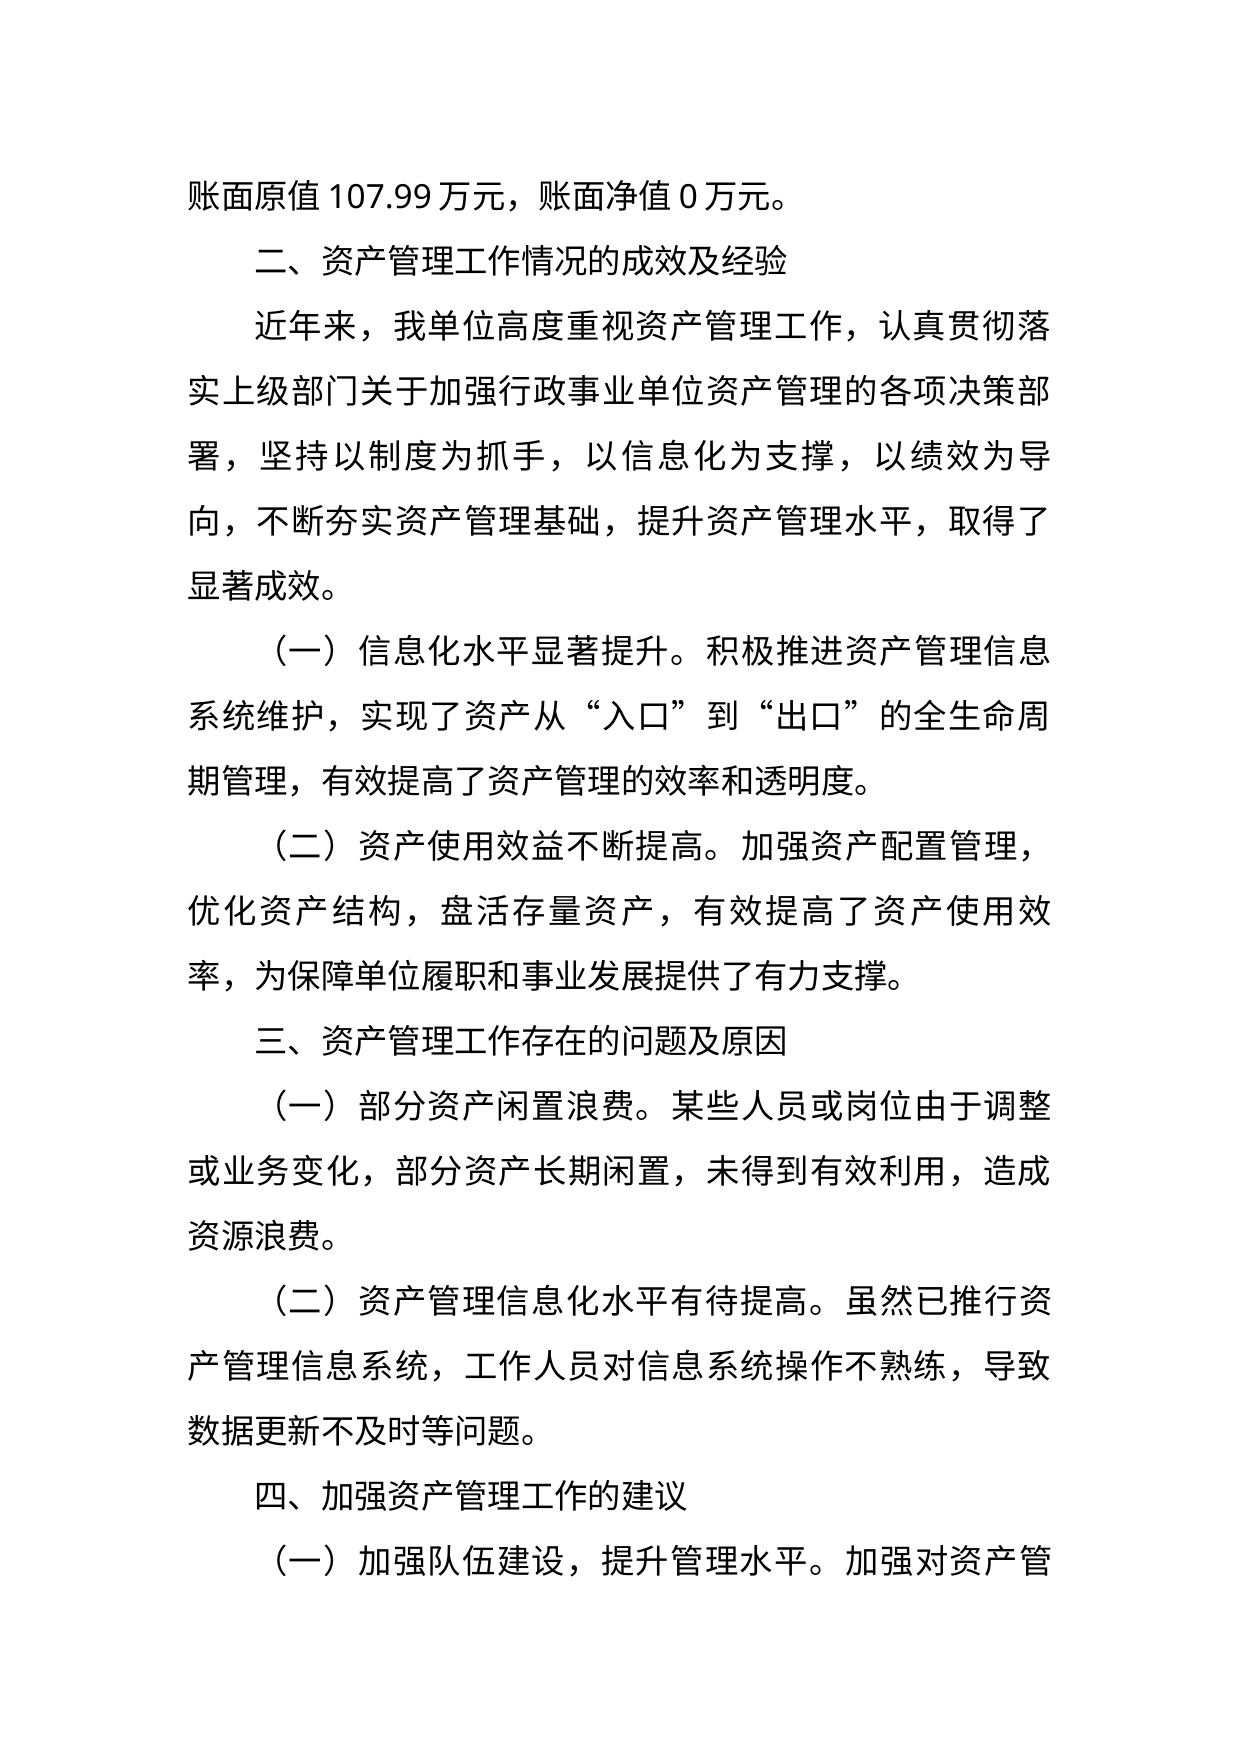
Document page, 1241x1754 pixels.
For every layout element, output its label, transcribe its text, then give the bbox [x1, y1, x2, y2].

text （二）资产使用效益不断提高。加强资产配置管理，优化资产结构，盘活存量资产，有效提高了资产使用效率，为保障单位履职和事业发展提供了有力支撑。 [187, 812, 1053, 1007]
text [187, 1527, 1053, 1592]
text （一）部分资产闲置浪费。某些人员或岗位由于调整或业务变化，部分资产长期闲置，未得到有效利用，造成资源浪费。 [187, 1072, 1053, 1267]
text 四、加强资产管理工作的建议 [187, 1462, 1053, 1527]
text 二、资产管理工作情况的成效及经验 [187, 227, 1053, 292]
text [187, 162, 1053, 227]
text （二）资产管理信息化水平有待提高。虽然已推行资产管理信息系统，工作人员对信息系统操作不熟练，导致数据更新不及时等问题。 [187, 1267, 1053, 1462]
text 近年来，我单位高度重视资产管理工作，认真贯彻落实上级部门关于加强行政事业单位资产管理的各项决策部署，坚持以制度为抓手，以信息化为支撑，以绩效为导向，不断夯实资产管理基础，提升资产管理水平，取得了显著成效。 [187, 292, 1053, 617]
text （一）信息化水平显著提升。积极推进资产管理信息系统维护，实现了资产从“入口”到“出口”的全生命周期管理，有效提高了资产管理的效率和透明度。 [187, 617, 1053, 812]
text 三、资产管理工作存在的问题及原因 [187, 1007, 1053, 1072]
